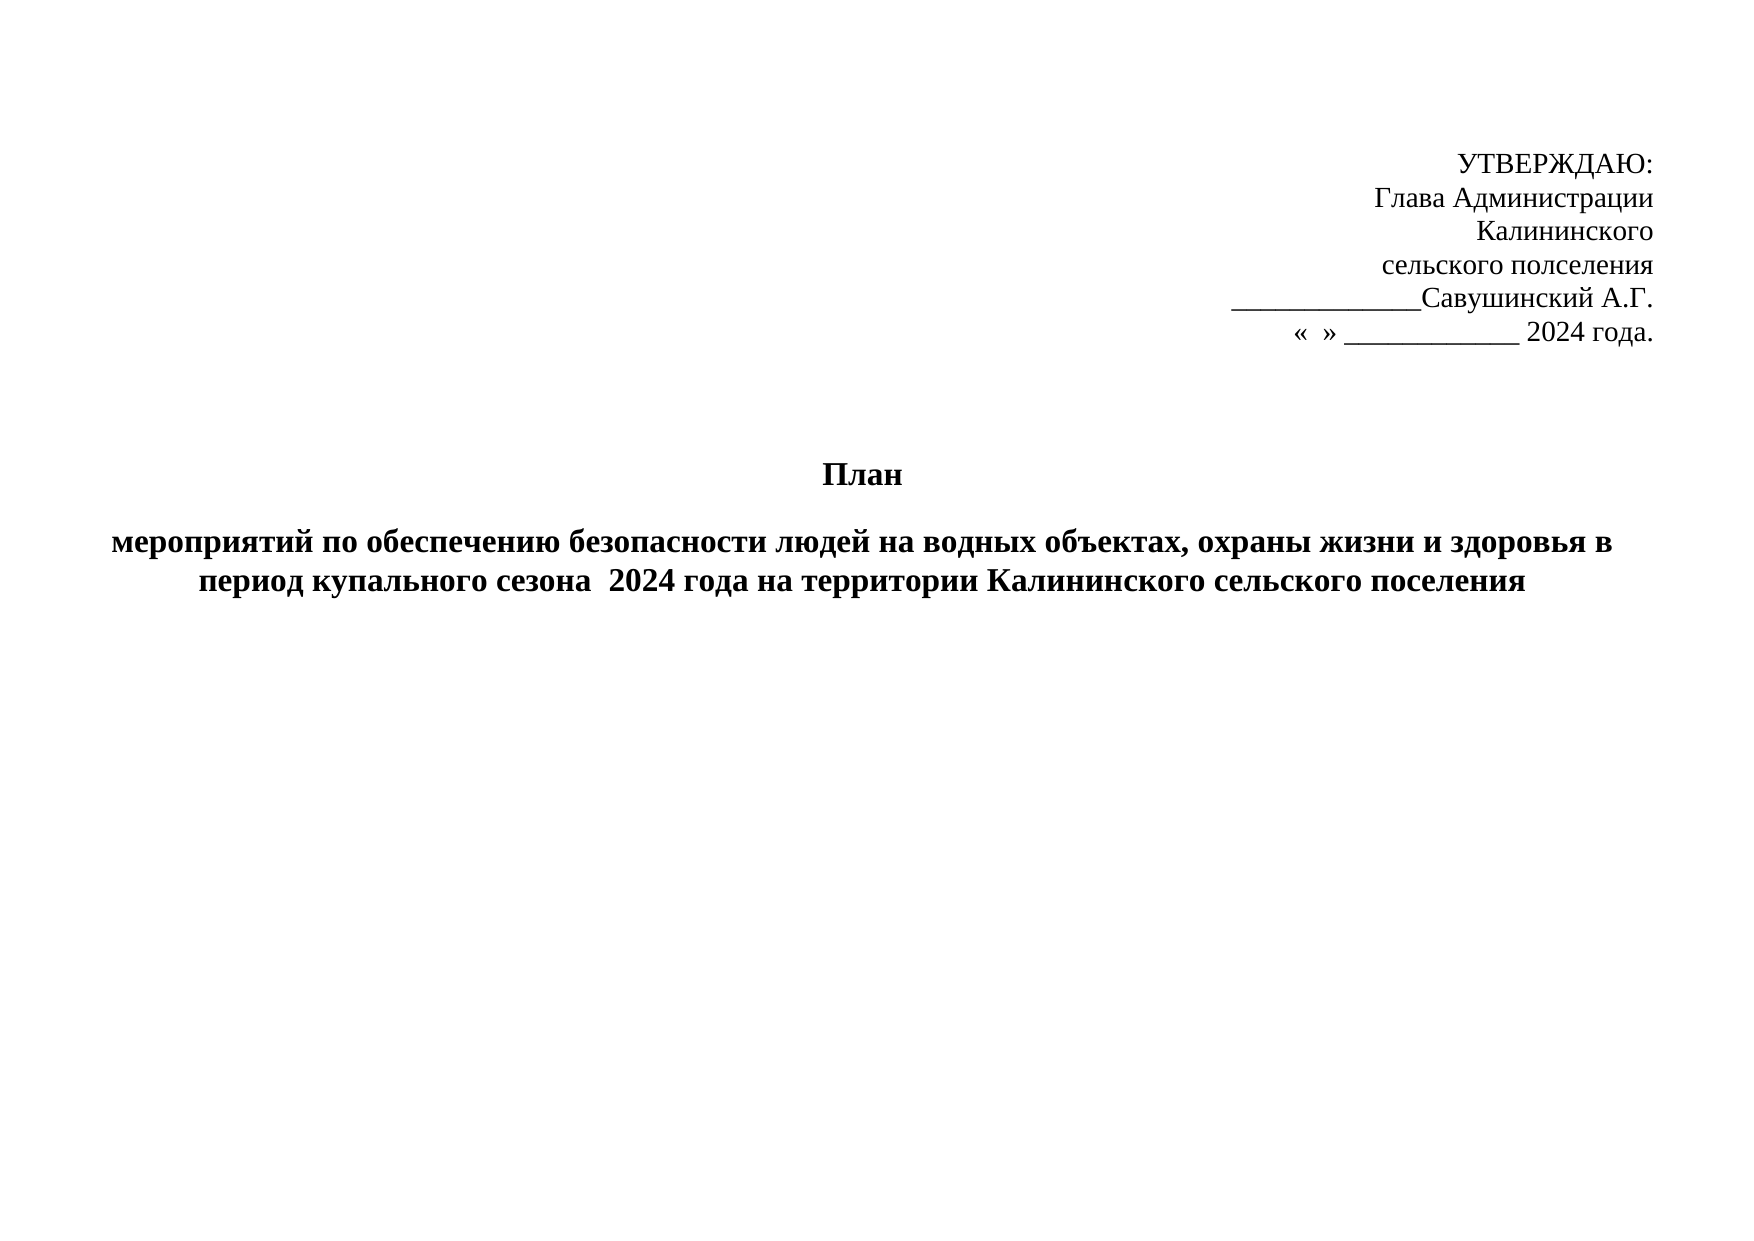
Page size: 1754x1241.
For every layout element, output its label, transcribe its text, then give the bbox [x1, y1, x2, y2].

text УТВЕРЖДАЮ: [71, 118, 1653, 180]
text сельского полселения [71, 247, 1653, 280]
text План [71, 430, 1653, 492]
text Глава Администрации Калининского [71, 180, 1653, 247]
text мероприятий по обеспечению безопасности людей на водных объектах, охраны жизни и здоровья в период купального сезона 2024 года на территории Калининского сельского поселения [71, 522, 1653, 598]
text « » ____________ 2024 года. [71, 314, 1653, 347]
text _____________Савушинский А.Г. [71, 280, 1653, 314]
